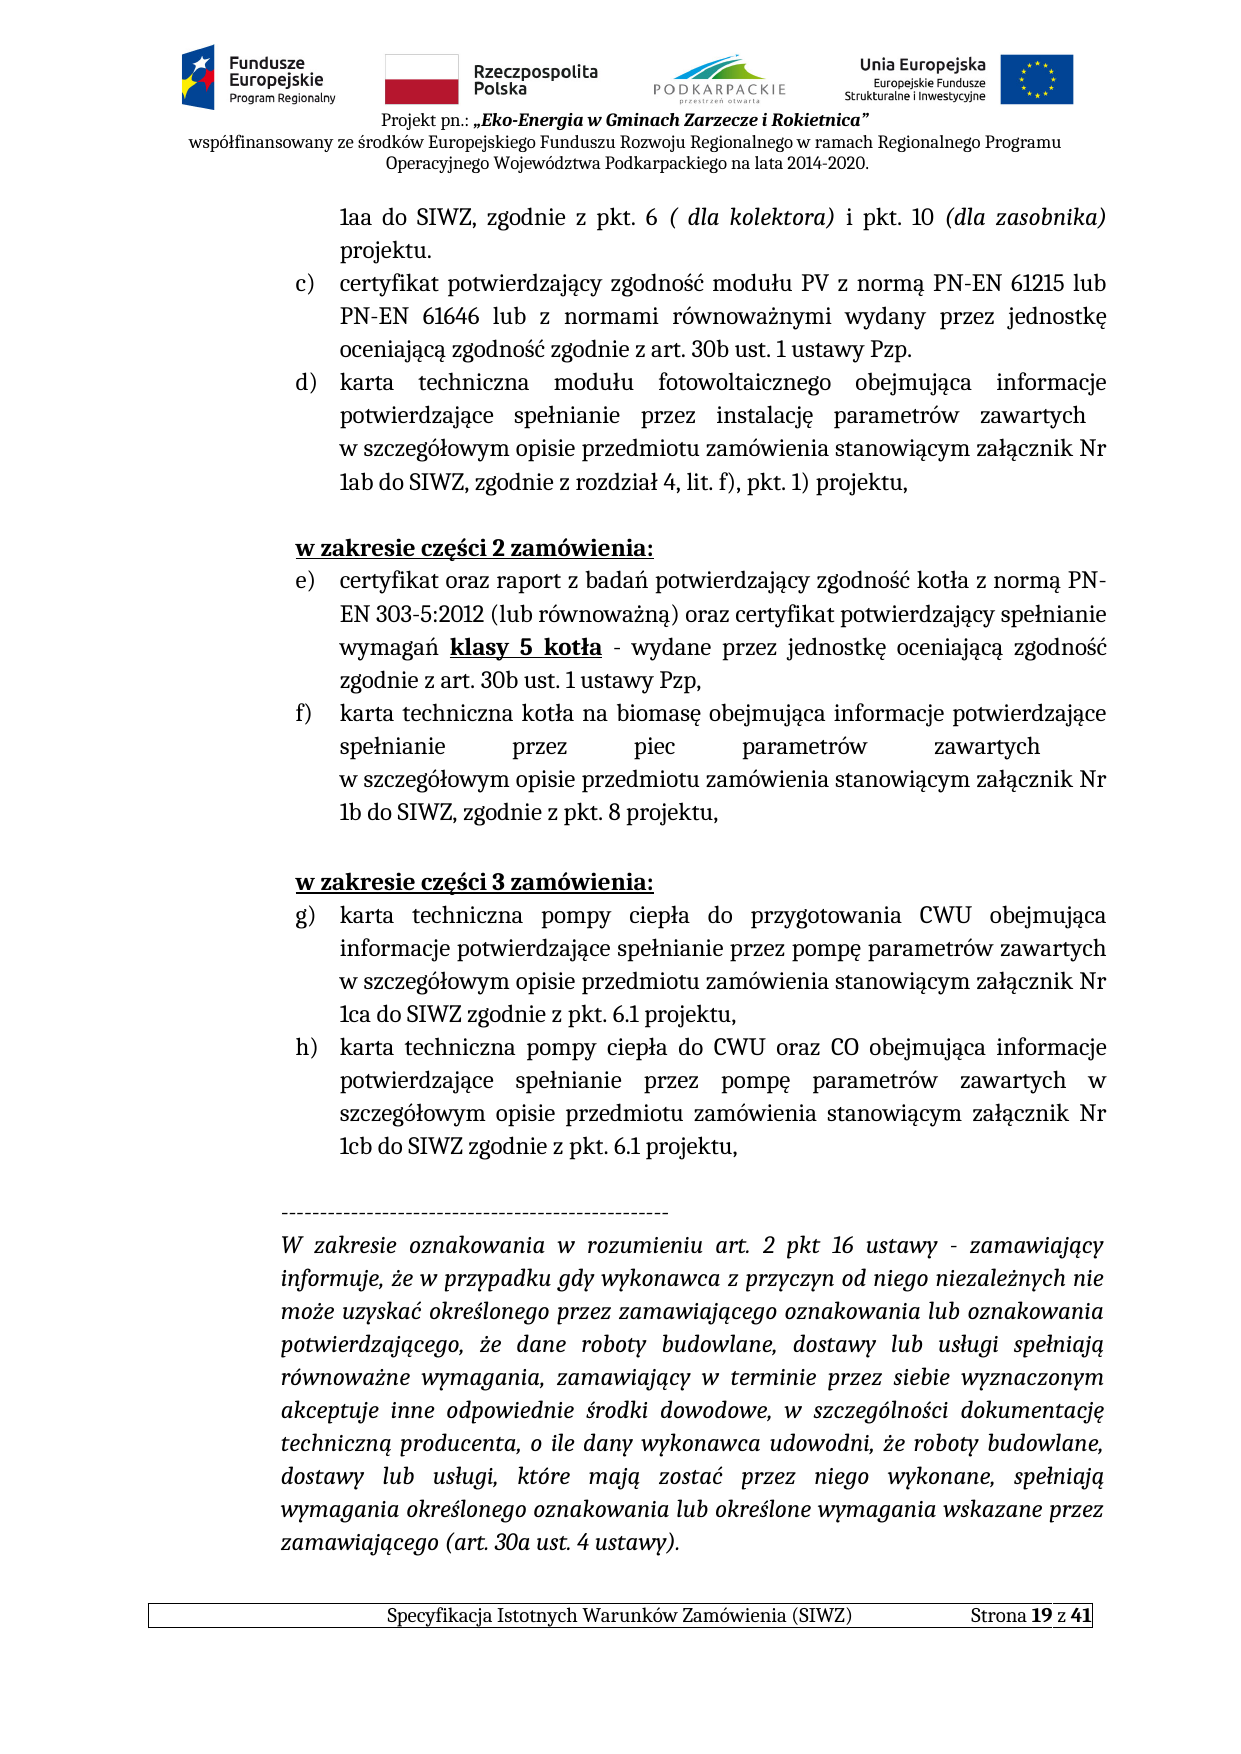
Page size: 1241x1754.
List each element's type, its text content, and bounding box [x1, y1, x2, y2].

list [295, 203, 1107, 265]
picture [181, 44, 1074, 110]
list certyfikat potwierdzający zgodność modułu PV z normą PN-EN 61215 lub PN-EN 61646 lub z normami równoważnymi wydany przez jednostkę oceniającą zgodność zgodnie z art. 30b ust. 1 ustawy Pzp. [295, 269, 1107, 364]
text W zakresie oznakowania w rozumieniu art. 2 pkt 16 ustawy - zamawiający informuje, że w przypadku gdy wykonawca z przyczyn od niego niezależnych nie może uzyskać określonego przez zamawiającego oznakowania lub oznakowania potwierdzającego, że dane roboty budowlane, dostawy lub usługi spełniają równoważne wymagania, zamawiający w terminie przez siebie wyznaczonym akceptuje inne odpowiednie środki dowodowe, w szczególności dokumentację techniczną producenta, o ile dany wykonawca udowodni, że roboty budowlane, dostawy lub usługi, które mają zostać przez niego wykonane, spełniają wymagania określonego oznakowania lub określone wymagania wskazane przez zamawiającego (art. 30a ust. 4 ustawy). [281, 1231, 1107, 1557]
list certyfikat oraz raport z badań potwierdzający zgodność kotła z normą PN-EN 303-5:2012 (lub równoważną) oraz certyfikat potwierdzający spełnianie wymagań klasy 5 kotła - wydane przez jednostkę oceniającą zgodność zgodnie z art. 30b ust. 1 ustawy Pzp, [295, 566, 1107, 694]
text w zakresie części 3 zamówienia: [281, 868, 1107, 897]
text -------------------------------------------------- [281, 1198, 1107, 1227]
list karta techniczna pompy ciepła do CWU oraz CO obejmująca informacje potwierdzające spełnianie przez pompę parametrów zawartych w szczegółowym opisie przedmiotu zamówienia stanowiącym załącznik Nr 1cb do SIWZ zgodnie z pkt. 6.1 projektu, [295, 1033, 1107, 1161]
list w zakresie części 2 zamówienia: [295, 533, 1107, 562]
list karta techniczna pompy ciepła do przygotowania CWU obejmująca informacje potwierdzające spełnianie przez pompę parametrów zawartych w szczegółowym opisie przedmiotu zamówienia stanowiącym załącznik Nr 1ca do SIWZ zgodnie z pkt. 6.1 projektu, [295, 901, 1107, 1029]
list karta techniczna kotła na biomasę obejmująca informacje potwierdzające spełnianie przez piec parametrów zawartych w szczegółowym opisie przedmiotu zamówienia stanowiącym załącznik Nr 1b do SIWZ, zgodnie z pkt. 8 projektu, [295, 698, 1107, 826]
list karta techniczna modułu fotowoltaicznego obejmująca informacje potwierdzające spełnianie przez instalację parametrów zawartych w szczegółowym opisie przedmiotu zamówienia stanowiącym załącznik Nr 1ab do SIWZ, zgodnie z rozdział 4, lit. f), pkt. 1) projektu, [295, 368, 1107, 496]
